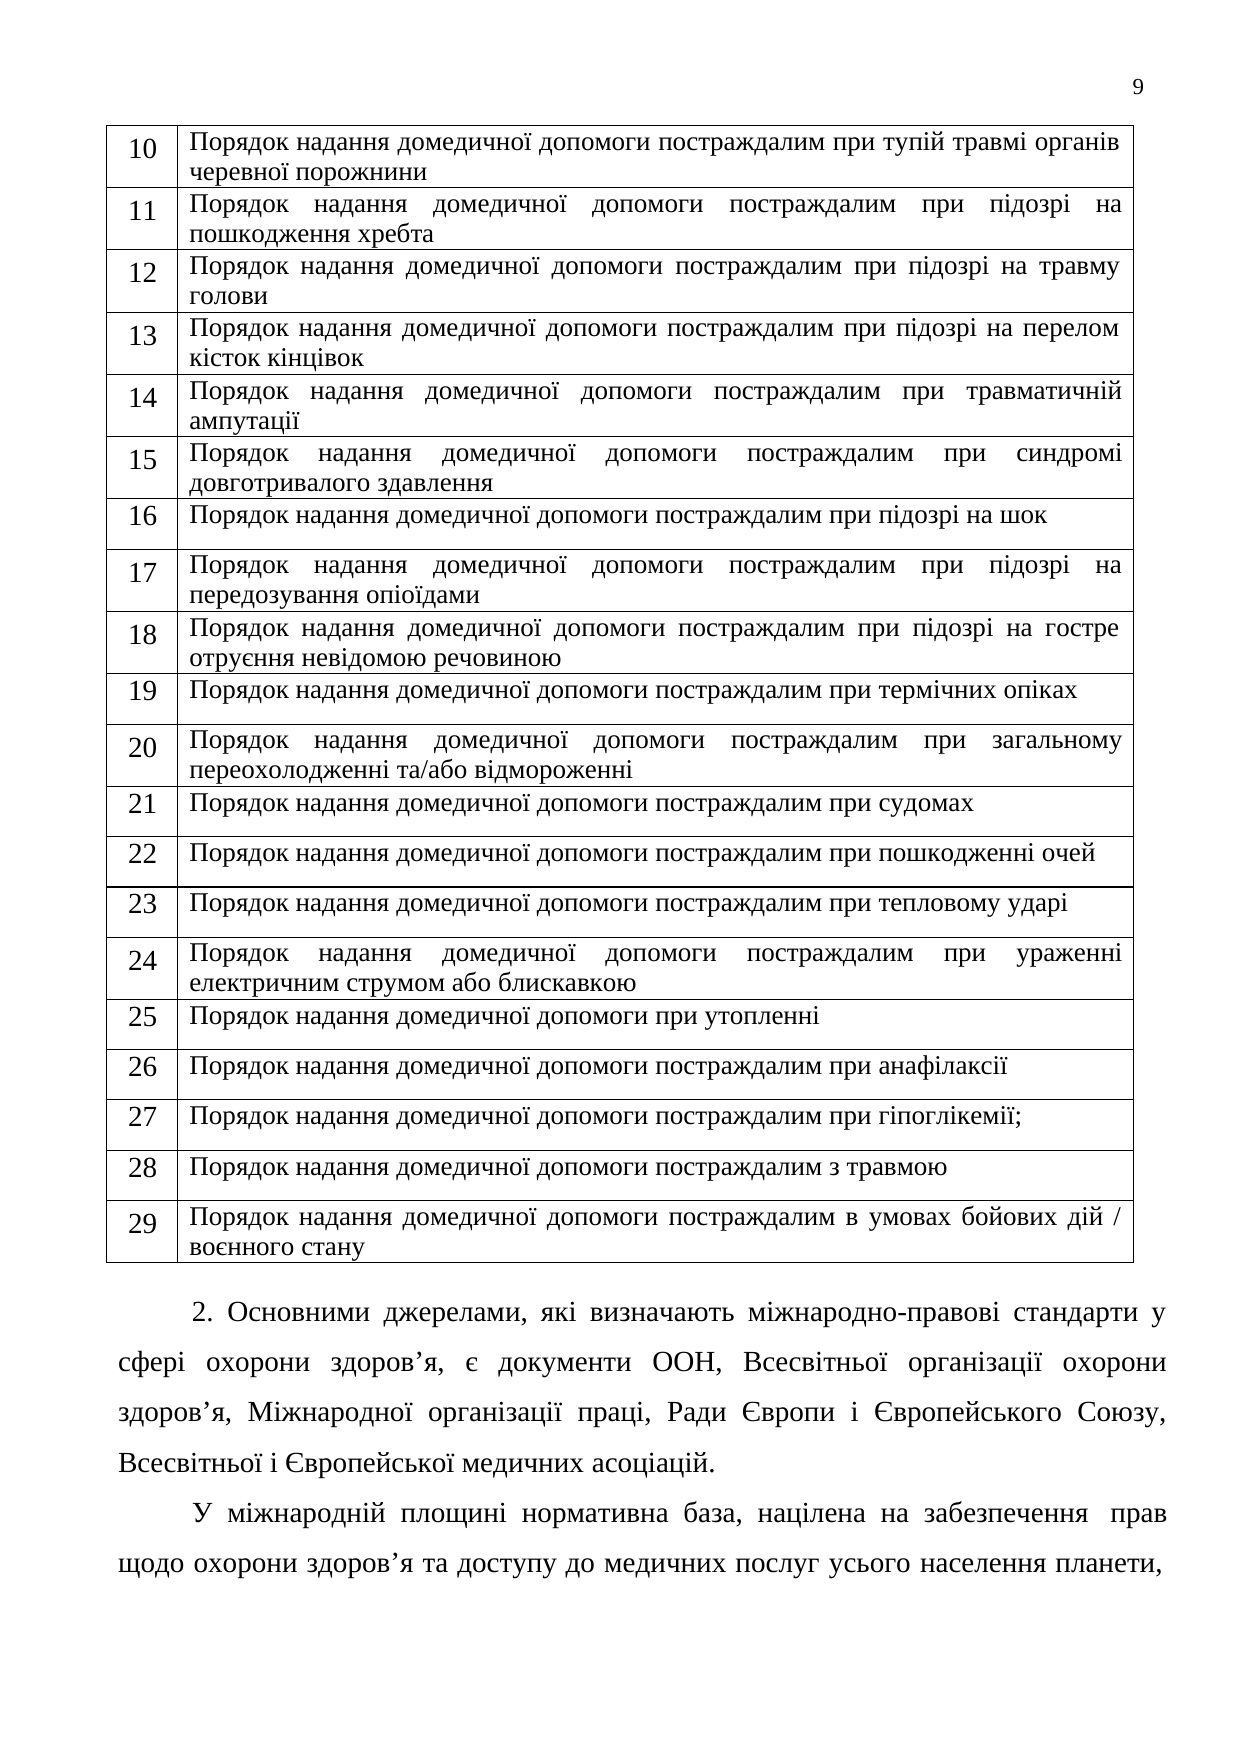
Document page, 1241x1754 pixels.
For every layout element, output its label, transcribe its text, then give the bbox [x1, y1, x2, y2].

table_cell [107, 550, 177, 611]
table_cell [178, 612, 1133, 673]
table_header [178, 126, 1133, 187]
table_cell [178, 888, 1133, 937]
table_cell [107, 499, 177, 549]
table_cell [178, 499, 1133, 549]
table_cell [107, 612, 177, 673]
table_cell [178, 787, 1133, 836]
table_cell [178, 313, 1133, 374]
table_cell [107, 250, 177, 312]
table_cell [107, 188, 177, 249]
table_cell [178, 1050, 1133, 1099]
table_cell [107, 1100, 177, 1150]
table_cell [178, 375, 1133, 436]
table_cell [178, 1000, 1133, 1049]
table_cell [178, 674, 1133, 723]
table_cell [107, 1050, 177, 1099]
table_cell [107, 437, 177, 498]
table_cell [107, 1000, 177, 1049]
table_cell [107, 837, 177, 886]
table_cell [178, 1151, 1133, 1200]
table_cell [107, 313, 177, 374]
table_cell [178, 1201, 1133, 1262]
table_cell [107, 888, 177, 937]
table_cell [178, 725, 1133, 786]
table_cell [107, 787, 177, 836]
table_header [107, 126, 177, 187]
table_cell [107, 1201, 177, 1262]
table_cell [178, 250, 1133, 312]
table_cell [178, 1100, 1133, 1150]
list Основними джерелами, які визначають міжнародно-правові стандарти у сфері охорони здоров’я, є документи ООН, Всесвітньої організації охорони здоров’я, Міжнародної організації праці, Ради Європи і Європейського Союзу, Всесвітньої і Європейської медичних асоціацій. [118, 1294, 1167, 1478]
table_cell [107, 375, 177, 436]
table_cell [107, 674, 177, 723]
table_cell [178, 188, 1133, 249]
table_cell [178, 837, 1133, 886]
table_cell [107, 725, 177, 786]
text У міжнародній площині нормативна база, націлена на забезпечення прав щодо охорони здоров’я та доступу до медичних послуг усього населення планети, [118, 1495, 1167, 1579]
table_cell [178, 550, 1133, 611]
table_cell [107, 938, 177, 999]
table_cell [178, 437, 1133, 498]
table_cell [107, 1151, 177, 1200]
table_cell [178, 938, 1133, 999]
